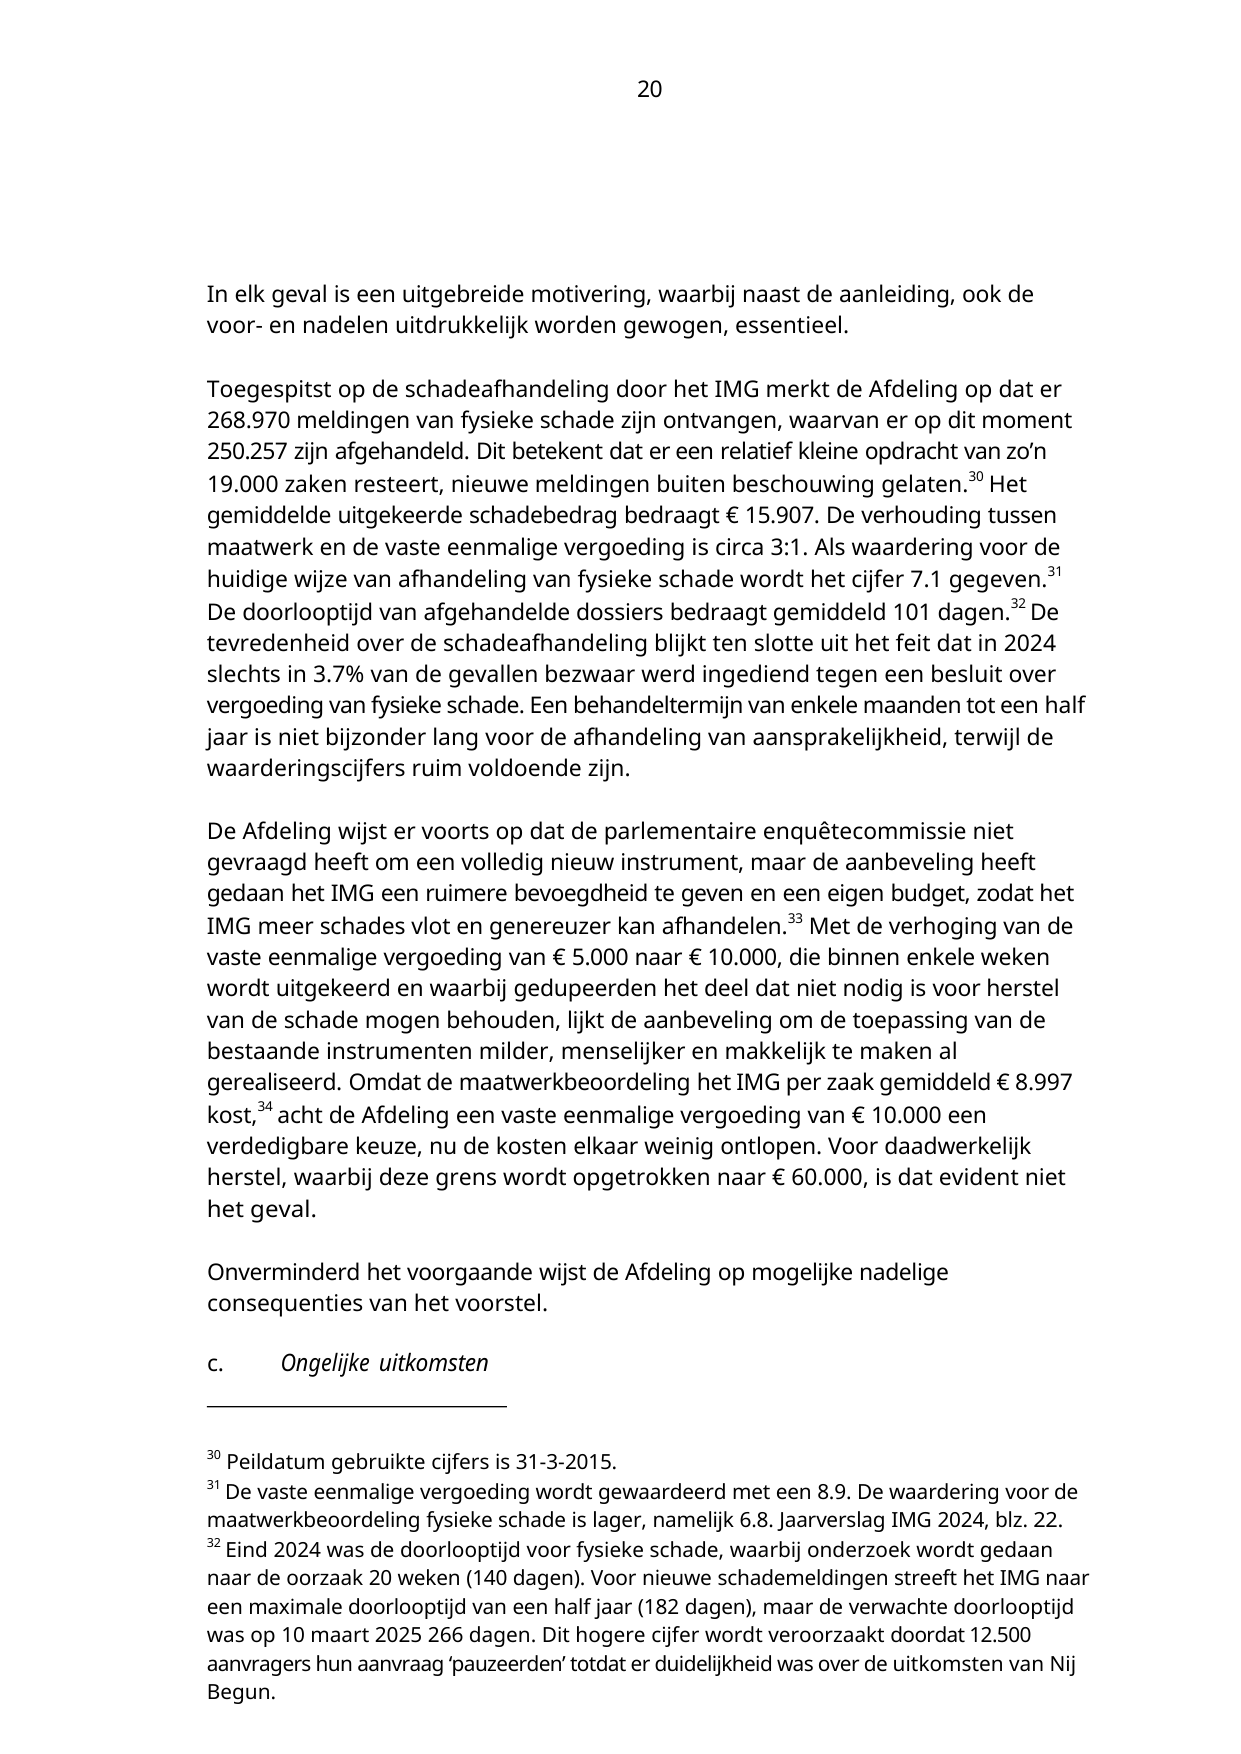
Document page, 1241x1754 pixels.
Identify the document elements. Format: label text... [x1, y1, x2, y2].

subtitle Ongelijke uitkomsten [207, 1345, 1093, 1378]
text 32 Eind 2024 was de doorlooptijd voor fysieke schade, waarbij onderzoek wordt gedaan naar de oorzaak 20 weken (140 dagen). Voor nieuwe schademeldingen streeft het IMG naar een maximale doorlooptijd van een half jaar (182 dagen), maar de verwachte doorlooptijd was op 10 maart 2025 266 dagen. Dit hogere cijfer wordt veroorzaakt doordat 12.500 aanvragers hun aanvraag ‘pauzeerden’ totdat er duidelijkheid was over de uitkomsten van Nij Begun. [207, 1534, 1093, 1706]
text De Afdeling wijst er voorts op dat de parlementaire enquêtecommissie niet gevraagd heeft om een volledig nieuw instrument, maar de aanbeveling heeft gedaan het IMG een ruimere bevoegdheid te geven en een eigen budget, zodat het IMG meer schades vlot en genereuzer kan afhandelen.33 Met de verhoging van de vaste eenmalige vergoeding van € 5.000 naar € 10.000, die binnen enkele weken wordt uitgekeerd en waarbij gedupeerden het deel dat niet nodig is voor herstel van de schade mogen behouden, lijkt de aanbeveling om de toepassing van de bestaande instrumenten milder, menselijker en makkelijk te maken al gerealiseerd. Omdat de maatwerkbeoordeling het IMG per zaak gemiddeld € 8.997 kost,34 acht de Afdeling een vaste eenmalige vergoeding van € 10.000 een verdedigbare keuze, nu de kosten elkaar weinig ontlopen. Voor daadwerkelijk herstel, waarbij deze grens wordt opgetrokken naar € 60.000, is dat evident niet het geval. [207, 815, 1077, 1224]
text 30 Peildatum gebruikte cijfers is 31-3-2015. [207, 1446, 1093, 1476]
text 250.257 zijn afgehandeld. Dit betekent dat er een relatief kleine opdracht van zo’n [207, 435, 1093, 466]
text Onverminderd het voorgaande wijst de Afdeling op mogelijke nadelige consequenties van het voorstel. [207, 1255, 1093, 1318]
text In elk geval is een uitgebreide motivering, waarbij naast de aanleiding, ook de voor- en nadelen uitdrukkelijk worden gewogen, essentieel. [207, 278, 1050, 341]
text 31 De vaste eenmalige vergoeding wordt gewaardeerd met een 8.9. De waardering voor de maatwerkbeoordeling fysieke schade is lager, namelijk 6.8. Jaarverslag IMG 2024, blz. 22. [207, 1476, 1093, 1534]
text 19.000 zaken resteert, nieuwe meldingen buiten beschouwing gelaten.30 Het gemiddelde uitgekeerde schadebedrag bedraagt € 15.907. De verhouding tussen maatwerk en de vaste eenmalige vergoeding is circa 3:1. Als waardering voor de huidige wijze van afhandeling van fysieke schade wordt het cijfer 7.1 gegeven.31 De doorlooptijd van afgehandelde dossiers bedraagt gemiddeld 101 dagen.32 De tevredenheid over de schadeafhandeling blijkt ten slotte uit het feit dat in 2024 slechts in 3.7% van de gevallen bezwaar werd ingediend tegen een besluit over vergoeding van fysieke schade. Een behandeltermijn van enkele maanden tot een half jaar is niet bijzonder lang voor de afhandeling van aansprakelijkheid, terwijl de waarderingscijfers ruim voldoende zijn. [207, 467, 1092, 783]
text Toegespitst op de schadeafhandeling door het IMG merkt de Afdeling op dat er 268.970 meldingen van fysieke schade zijn ontvangen, waarvan er op dit moment [207, 372, 1089, 435]
